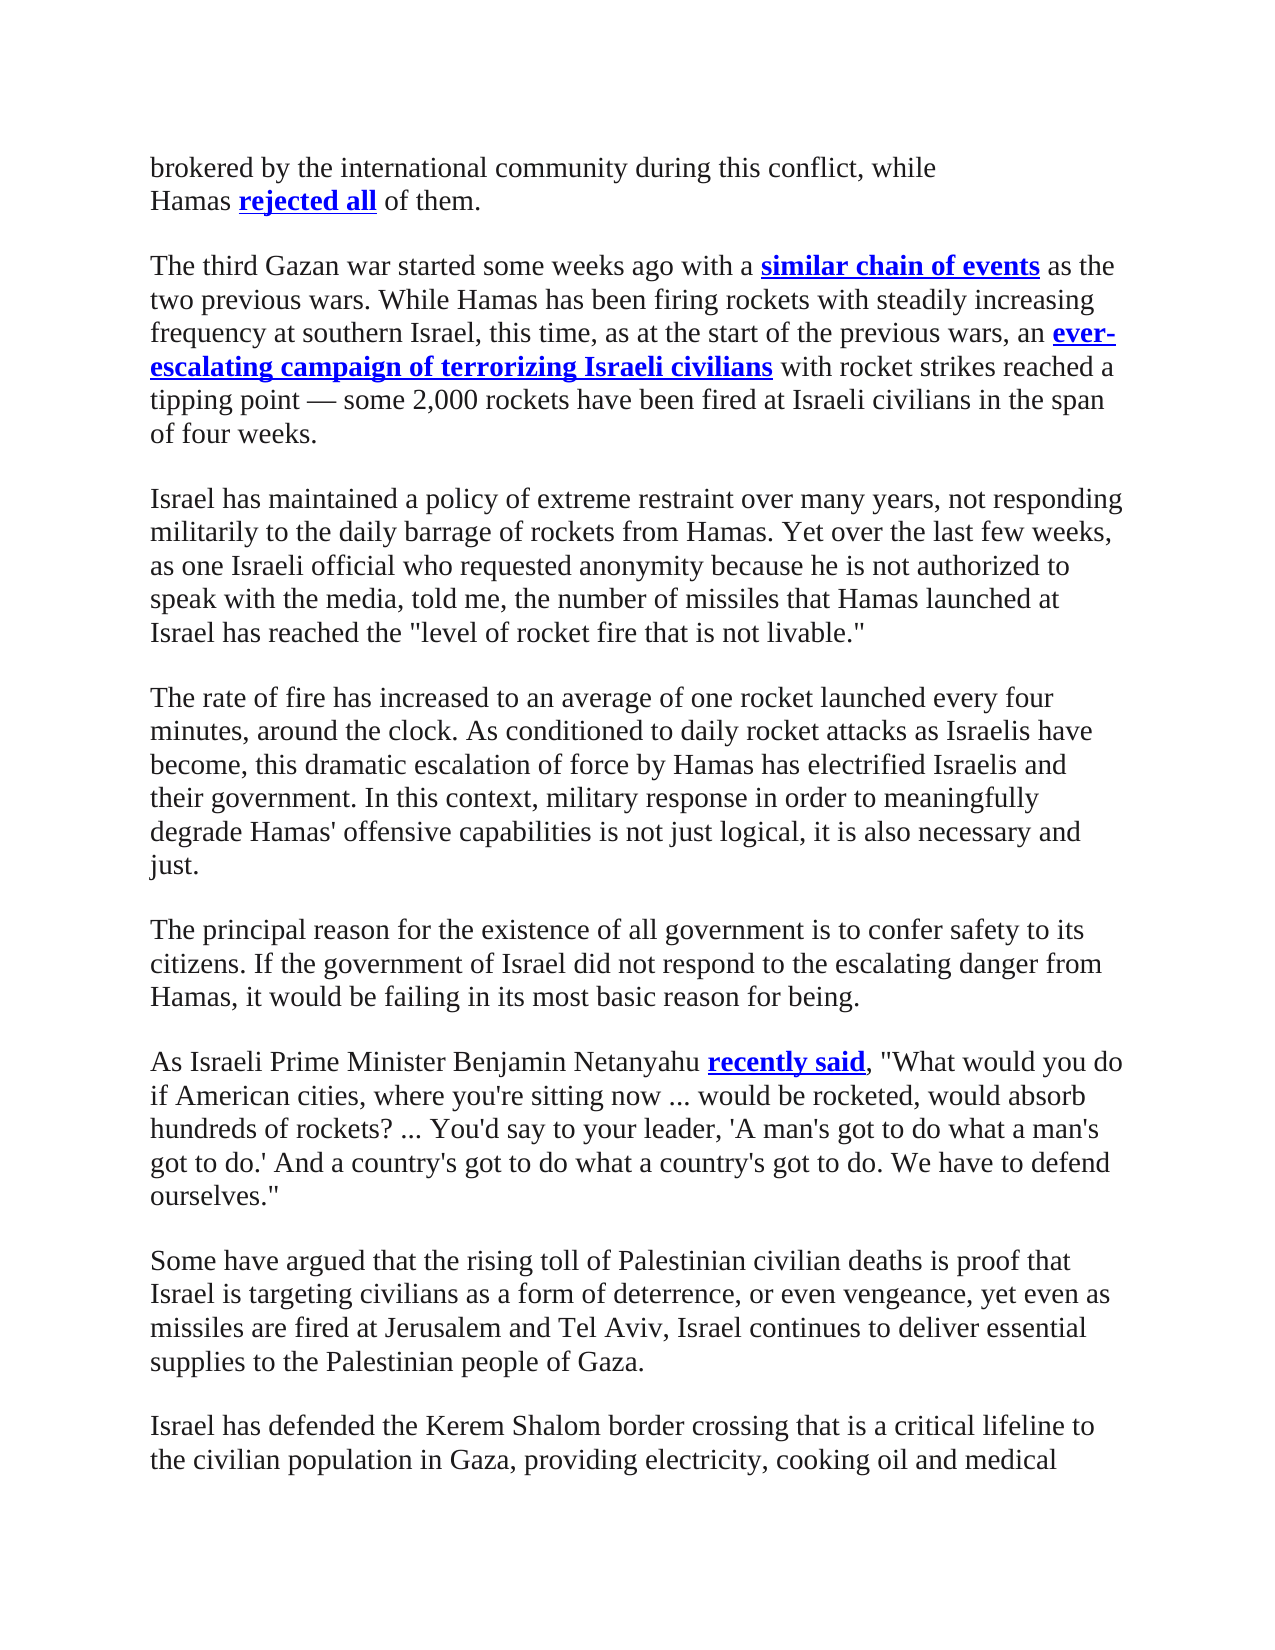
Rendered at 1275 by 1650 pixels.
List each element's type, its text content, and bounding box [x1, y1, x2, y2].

text The rate of fire has increased to an average of one rocket launched every four minutes, around the clock. As conditioned to daily rocket attacks as Israelis have become, this dramatic escalation of force by Hamas has electrified Israelis and their government. In this context, military response in order to meaningfully degrade Hamas' offensive capabilities is not just logical, it is also necessary and just. [150, 680, 1125, 881]
text Israel has maintained a policy of extreme restraint over many years, not responding militarily to the daily barrage of rockets from Hamas. Yet over the last few weeks, as one Israeli official who requested anonymity because he is not authorized to speak with the media, told me, the number of missiles that Hamas launched at Israel has reached the "level of rocket fire that is not livable." [150, 481, 1125, 648]
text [150, 150, 1125, 217]
text The third Gazan war started some weeks ago with a similar chain of events as the two previous wars. While Hamas has been firing rockets with steadily increasing frequency at southern Israel, this time, as at the start of the previous wars, an ever-escalating campaign of terrorizing Israeli civilians with rocket strikes reached a tipping point — some 2,000 rockets have been fired at Israeli civilians in the span of four weeks. [150, 248, 1125, 449]
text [150, 1408, 1125, 1476]
text Some have argued that the rising toll of Palestinian civilian deaths is proof that Israel is targeting civilians as a form of deterrence, or even vengeance, yet even as missiles are fired at Jerusalem and Tel Aviv, Israel continues to deliver essential supplies to the Palestinian people of Gaza. [150, 1243, 1125, 1377]
text The principal reason for the existence of all government is to confer safety to its citizens. If the government of Israel did not respond to the escalating danger from Hamas, it would be failing in its most basic reason for being. [150, 912, 1125, 1013]
text As Israeli Prime Minister Benjamin Netanyahu recently said, "What would you do if American cities, where you're sitting now ... would be rocketed, would absorb hundreds of rockets? ... You'd say to your leader, 'A man's got to do what a man's got to do.' And a country's got to do what a country's got to do. We have to defend ourselves." [150, 1044, 1125, 1212]
